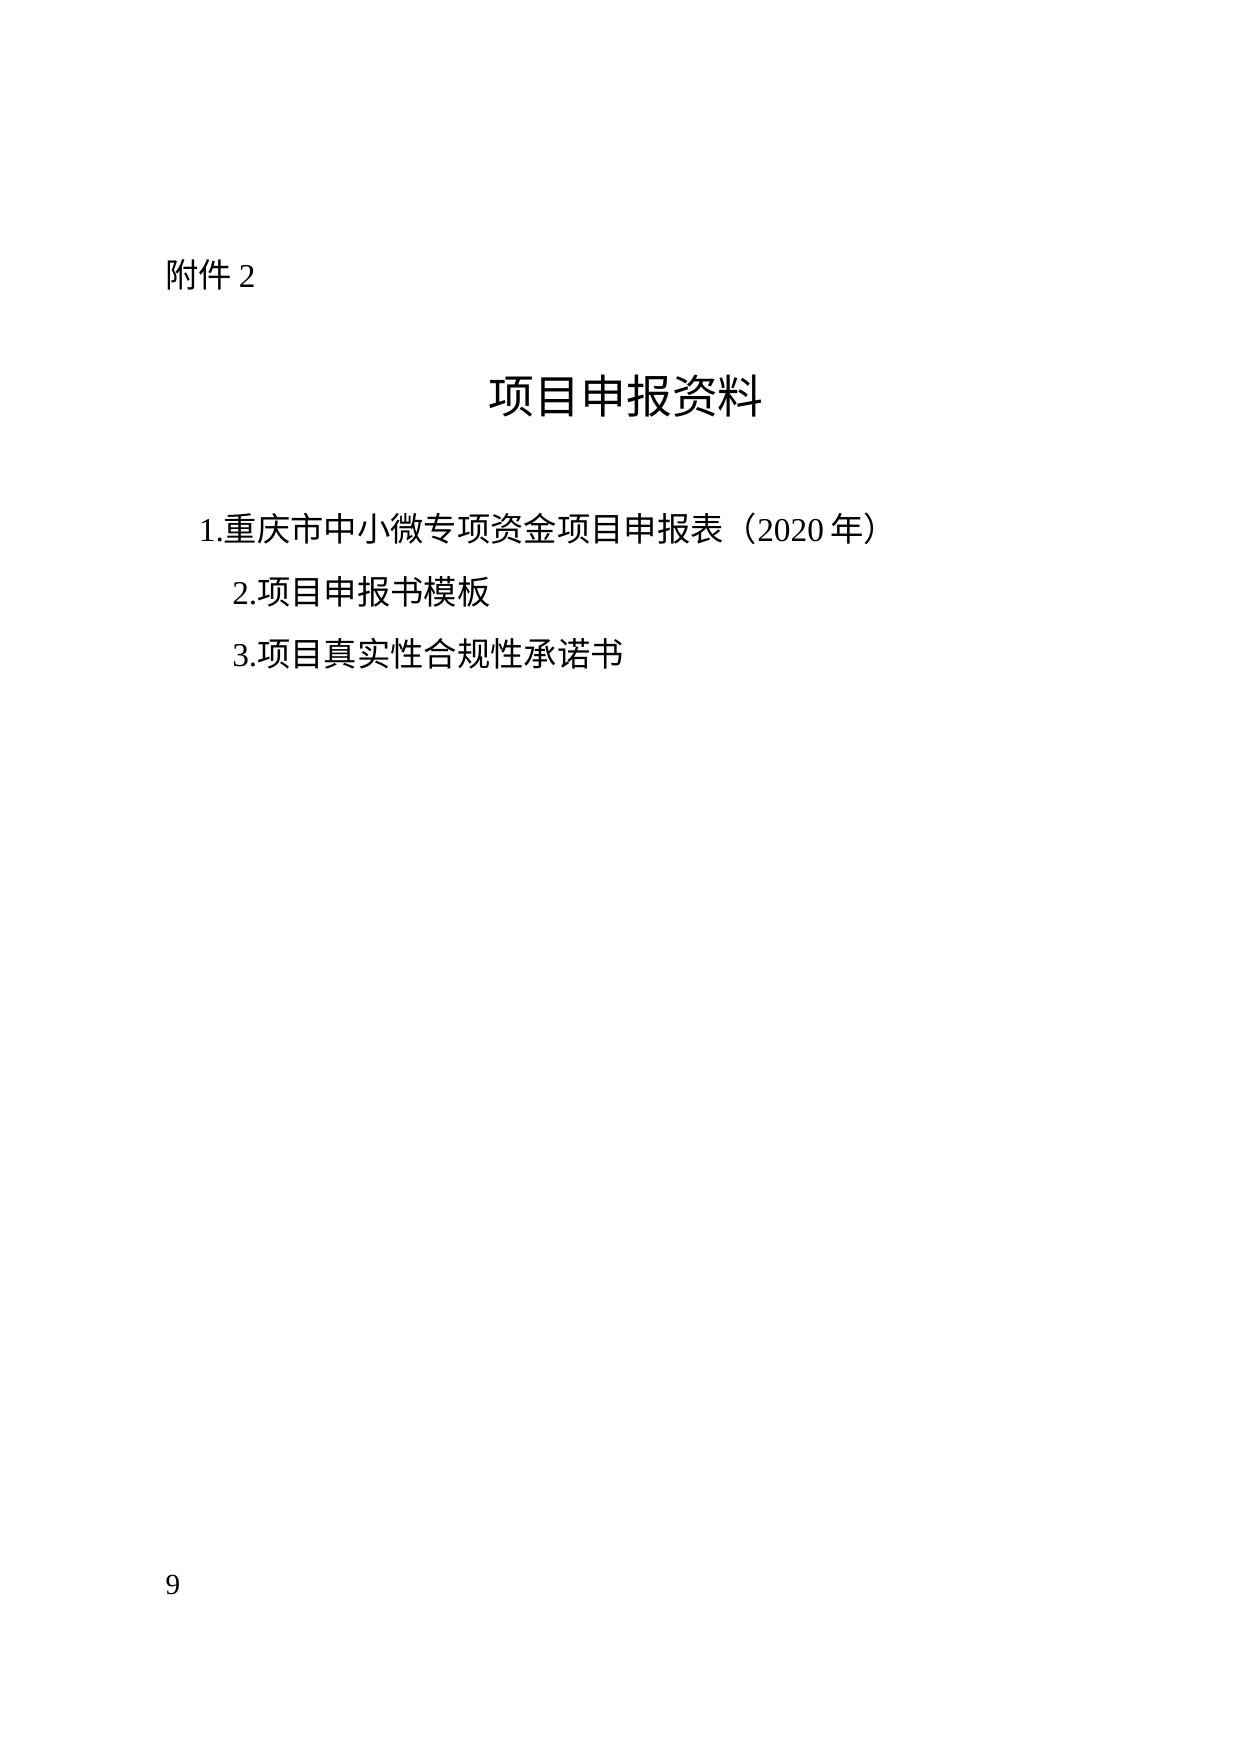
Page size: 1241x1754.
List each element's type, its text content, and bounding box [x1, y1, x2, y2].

text 1.重庆市中小微专项资金项目申报表（2020年） [165, 489, 1087, 551]
text 项目申报资料 [165, 360, 1087, 426]
text 附件2 [165, 235, 1087, 297]
text 2.项目申报书模板 [165, 551, 1087, 614]
text 3.项目真实性合规性承诺书 [165, 614, 1087, 676]
